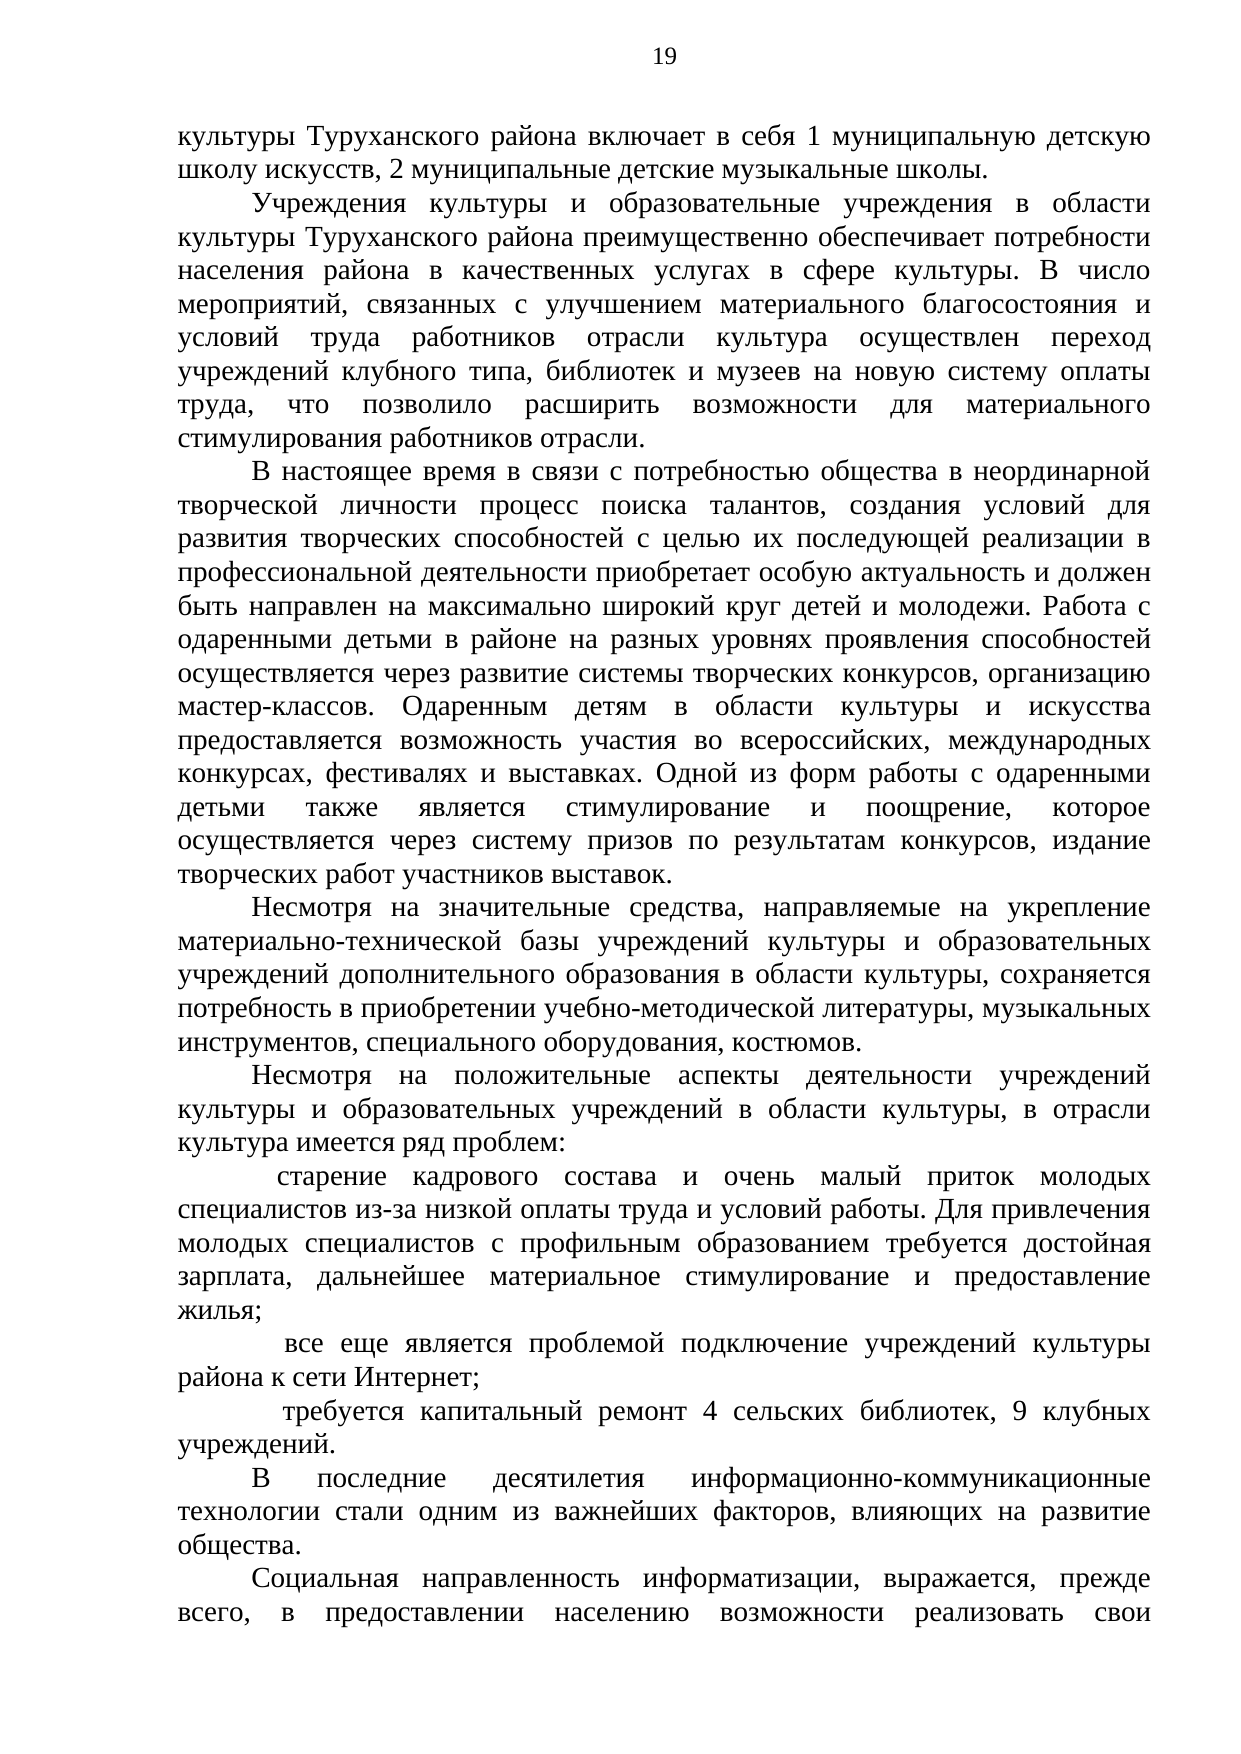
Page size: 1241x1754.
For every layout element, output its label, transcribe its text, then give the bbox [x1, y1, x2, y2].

text Несмотря на положительные аспекты деятельности учреждений культуры и образовательных учреждений в области культуры, в отрасли культура имеется ряд проблем: [177, 1057, 1152, 1158]
text требуется капитальный ремонт 4 сельских библиотек, 9 клубных учреждений. [177, 1393, 1152, 1460]
text В последние десятилетия информационно-коммуникационные технологии стали одним из важнейших факторов, влияющих на развитие общества. [177, 1460, 1152, 1560]
text Учреждения культуры и образовательные учреждения в области культуры Туруханского района преимущественно обеспечивает потребности населения района в качественных услугах в сфере культуры. В число мероприятий, связанных с улучшением материального благосостояния и условий труда работников отрасли культура осуществлен переход учреждений клубного типа, библиотек и музеев на новую систему оплаты труда, что позволило расширить возможности для материального стимулирования работников отрасли. [177, 185, 1152, 453]
text старение кадрового состава и очень малый приток молодых специалистов из-за низкой оплаты труда и условий работы. Для привлечения молодых специалистов с профильным образованием требуется достойная зарплата, дальнейшее материальное стимулирование и предоставление жилья; [177, 1158, 1152, 1326]
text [177, 1560, 1152, 1627]
text В настоящее время в связи с потребностью общества в неординарной творческой личности процесс поиска талантов, создания условий для развития творческих способностей с целью их последующей реализации в профессиональной деятельности приобретает особую актуальность и должен быть направлен на максимально широкий круг детей и молодежи. Работа с одаренными детьми в районе на разных уровнях проявления способностей осуществляется через развитие системы творческих конкурсов, организацию мастер-классов. Одаренным детям в области культуры и искусства предоставляется возможность участия во всероссийских, международных конкурсах, фестивалях и выставках. Одной из форм работы с одаренными детьми также является стимулирование и поощрение, которое осуществляется через систему призов по результатам конкурсов, издание творческих работ участников выставок. [177, 453, 1152, 889]
text все еще является проблемой подключение учреждений культуры района к сети Интернет; [177, 1326, 1152, 1393]
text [177, 118, 1152, 185]
text Несмотря на значительные средства, направляемые на укрепление материально-технической базы учреждений культуры и образовательных учреждений дополнительного образования в области культуры, сохраняется потребность в приобретении учебно-методической литературы, музыкальных инструментов, специального оборудования, костюмов. [177, 889, 1152, 1057]
